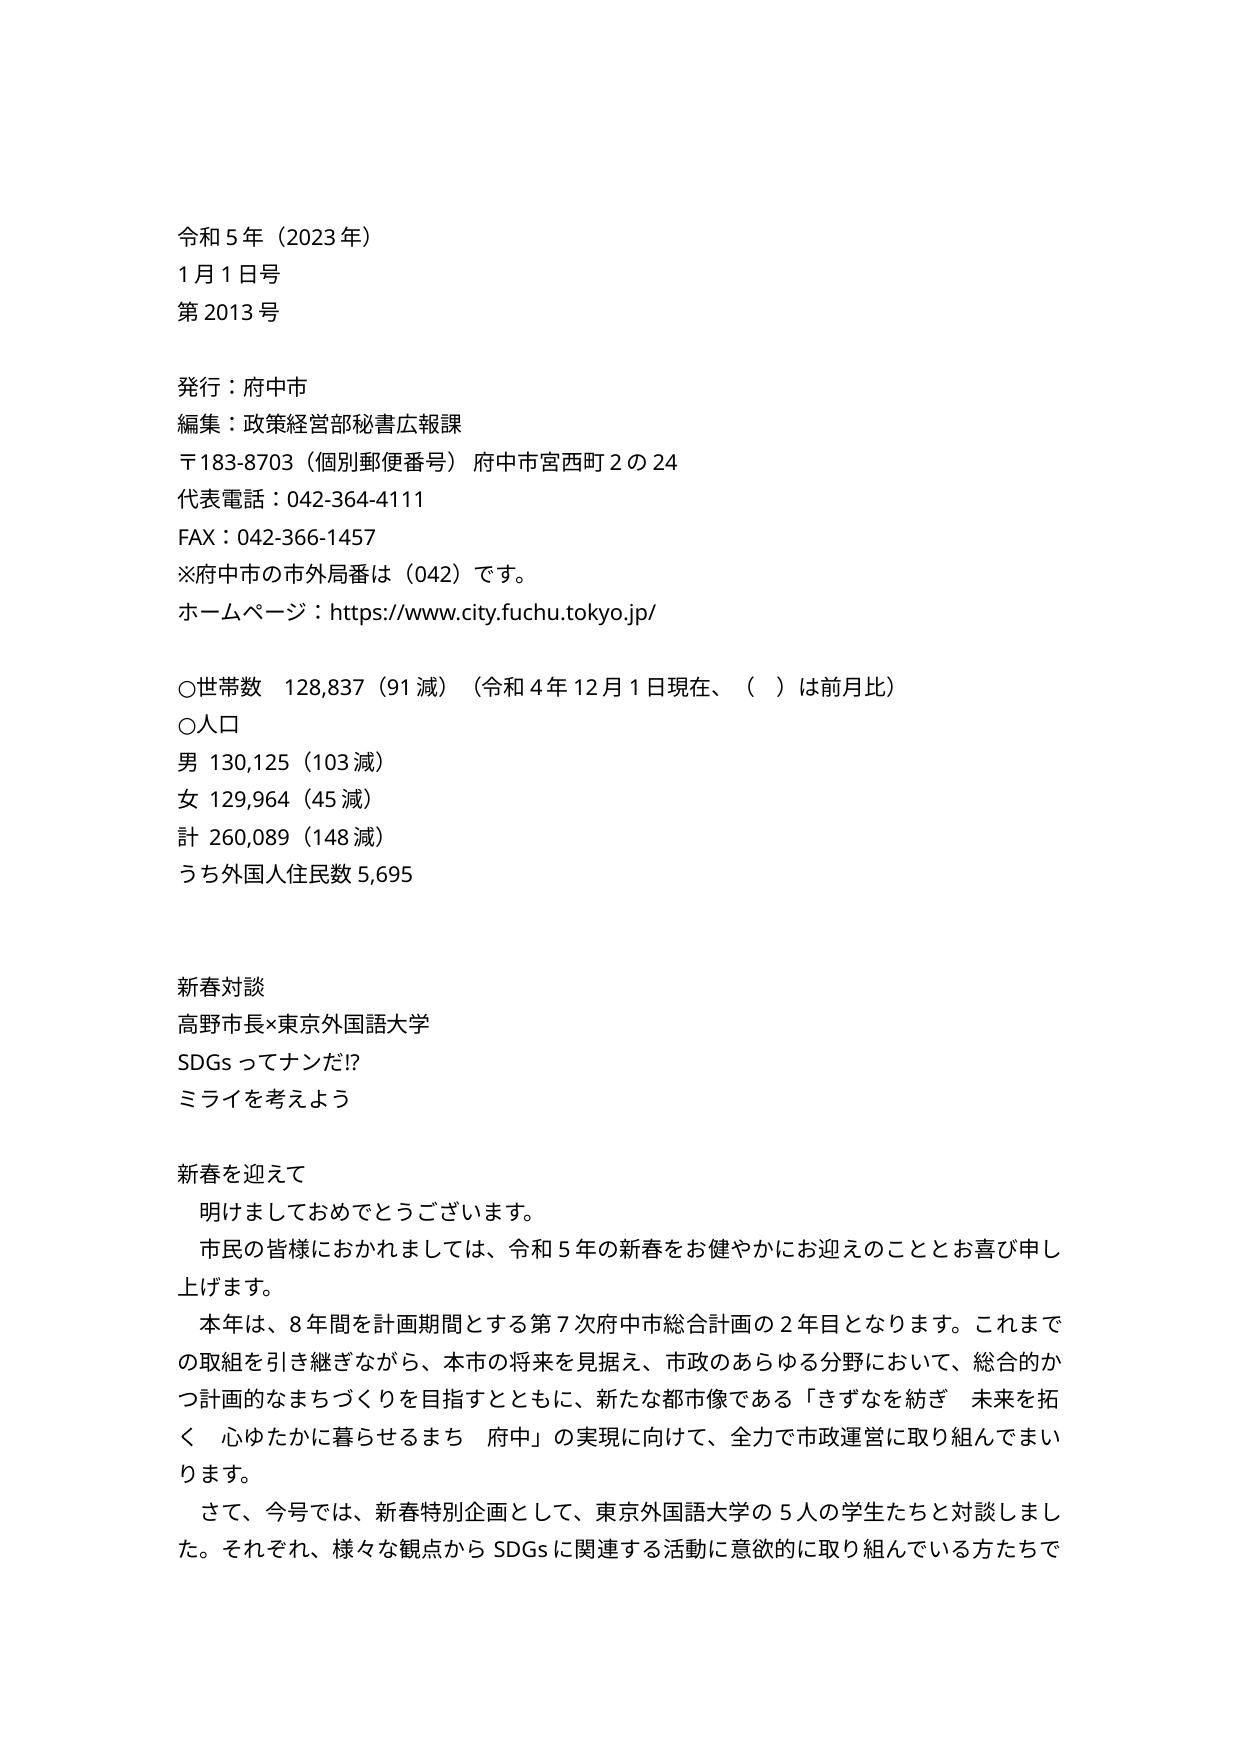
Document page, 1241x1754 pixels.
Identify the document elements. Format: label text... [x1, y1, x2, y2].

text ミライを考えよう [177, 1079, 1063, 1117]
text 新春を迎えて [177, 1154, 1063, 1192]
text 本年は、8年間を計画期間とする第7次府中市総合計画の2年目となります。これまでの取組を引き継ぎながら、本市の将来を見据え、市政のあらゆる分野において、総合的かつ計画的なまちづくりを目指すとともに、新たな都市像である「きずなを紡ぎ 未来を拓く 心ゆたかに暮らせるまち 府中」の実現に向けて、全力で市政運営に取り組んでまいります。 [177, 1304, 1063, 1492]
text 1月1日号 [177, 254, 1063, 292]
text SDGsってナンだ!? [177, 1042, 1063, 1079]
text ※府中市の市外局番は（042）です。 [177, 554, 1063, 592]
text 発行：府中市 [177, 367, 1063, 404]
text 第2013号 [177, 292, 1063, 329]
text ホームページ：https://www.city.fuchu.tokyo.jp/ [177, 592, 1063, 629]
text 明けましておめでとうございます。 [177, 1192, 1063, 1229]
text ○世帯数 128,837（91減）（令和4年12月1日現在、（ ）は前月比） [177, 667, 1063, 704]
text 代表電話：042-364-4111 [177, 479, 1063, 517]
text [177, 1492, 1063, 1567]
text 男 130,125（103減） [177, 742, 1063, 779]
text 高野市長×東京外国語大学 [177, 1004, 1063, 1042]
text 計 260,089（148減） [177, 817, 1063, 854]
text 市民の皆様におかれましては、令和5年の新春をお健やかにお迎えのこととお喜び申し上げます。 [177, 1229, 1063, 1304]
text 編集：政策経営部秘書広報課 [177, 404, 1063, 442]
text 令和5年（2023年） [177, 217, 1063, 254]
text うち外国人住民数 5,695 [177, 854, 1063, 892]
text ○人口 [177, 704, 1063, 742]
text 新春対談 [177, 967, 1063, 1004]
text 女 129,964（45減） [177, 779, 1063, 817]
text FAX：042-366-1457 [177, 517, 1063, 554]
text 〒183-8703（個別郵便番号） 府中市宮西町2の24 [177, 442, 1063, 479]
